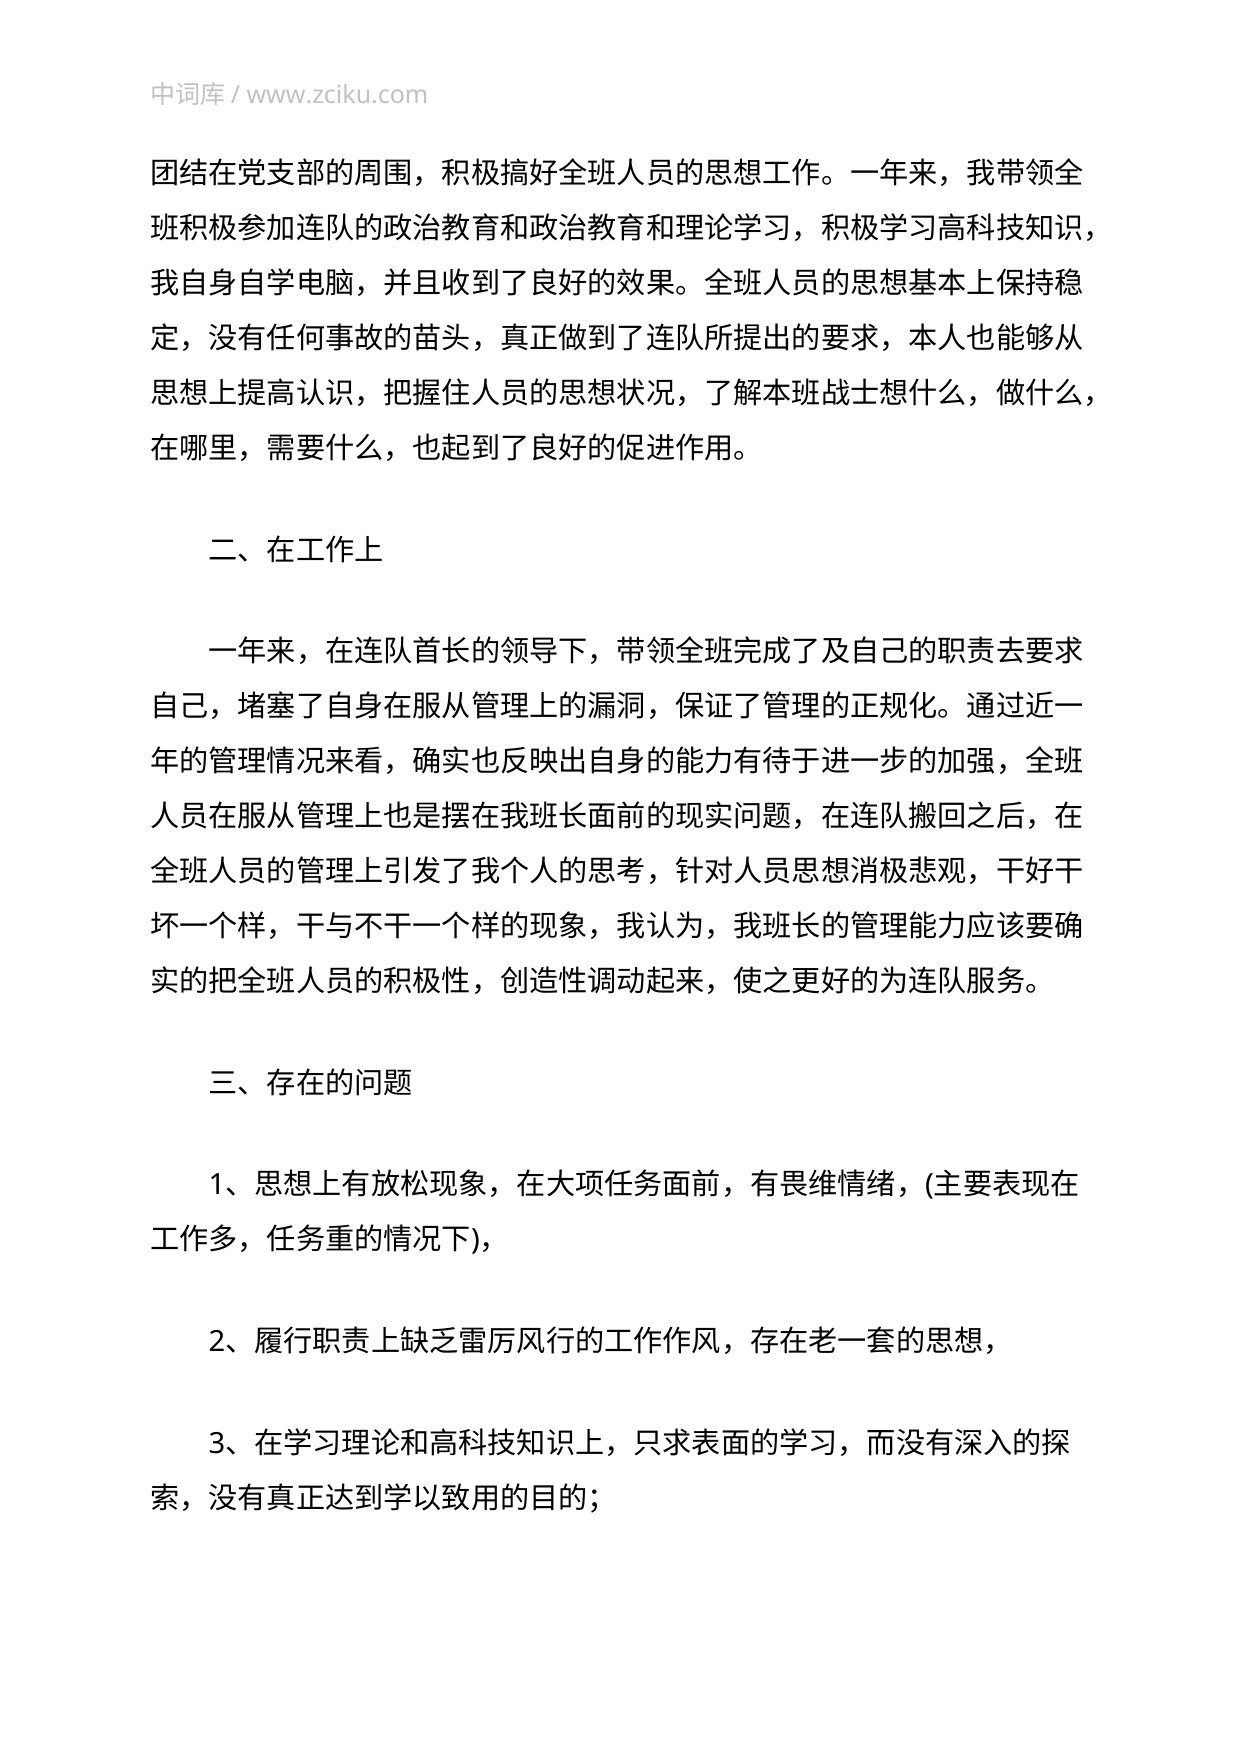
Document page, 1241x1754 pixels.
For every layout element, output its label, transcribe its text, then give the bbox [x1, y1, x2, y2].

text 二、在工作上 [150, 526, 1090, 568]
text 2、履行职责上缺乏雷厉风行的工作作风，存在老一套的思想， [150, 1318, 1090, 1360]
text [150, 150, 1090, 467]
text 1、思想上有放松现象，在大项任务面前，有畏维情绪，(主要表现在工作多，任务重的情况下)， [150, 1161, 1090, 1258]
text 三、存在的问题 [150, 1059, 1090, 1101]
text 一年来，在连队首长的领导下，带领全班完成了及自己的职责去要求自己，堵塞了自身在服从管理上的漏洞，保证了管理的正规化。通过近一年的管理情况来看，确实也反映出自身的能力有待于进一步的加强，全班人员在服从管理上也是摆在我班长面前的现实问题，在连队搬回之后，在全班人员的管理上引发了我个人的思考，针对人员思想消极悲观，干好干坏一个样，干与不干一个样的现象，我认为，我班长的管理能力应该要确实的把全班人员的积极性，创造性调动起来，使之更好的为连队服务。 [150, 628, 1090, 1000]
text 3、在学习理论和高科技知识上，只求表面的学习，而没有深入的探索，没有真正达到学以致用的目的； [150, 1420, 1090, 1517]
